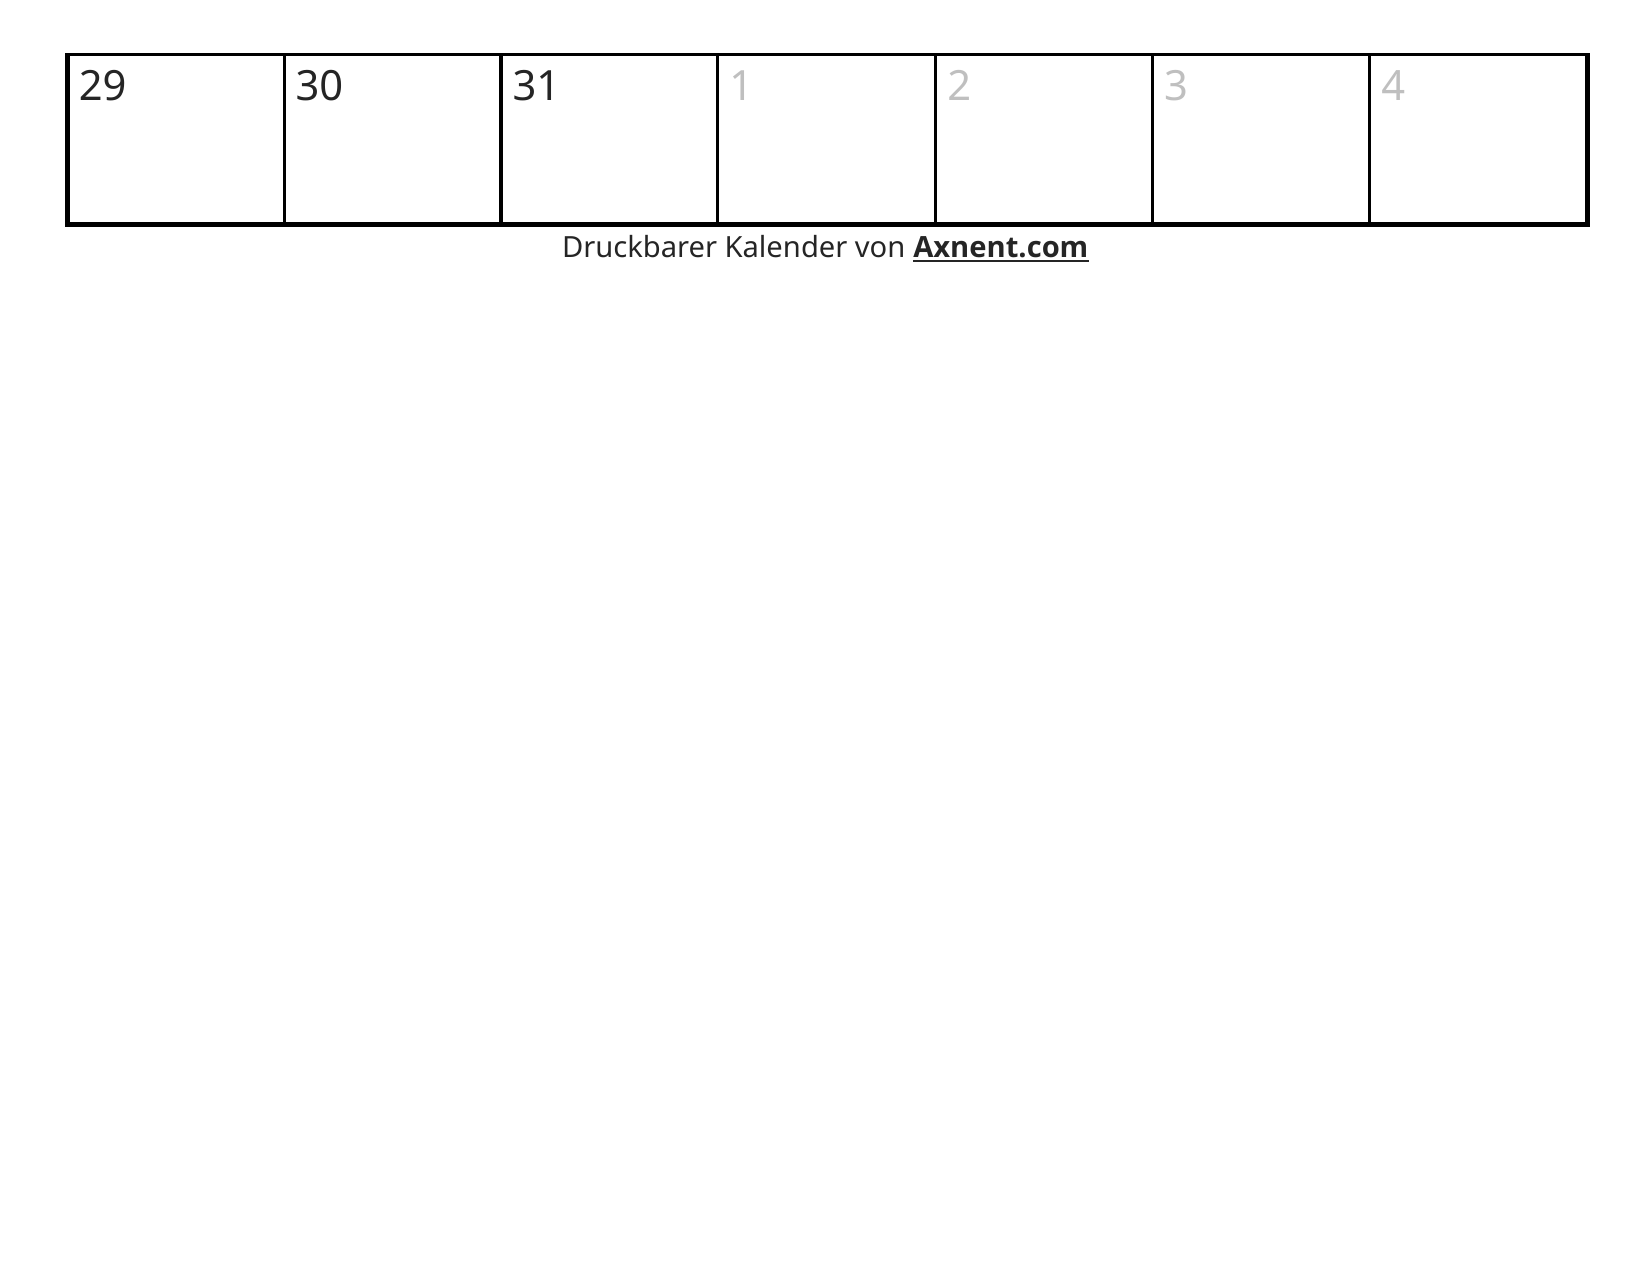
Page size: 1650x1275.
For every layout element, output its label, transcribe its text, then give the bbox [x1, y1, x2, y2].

table_cell 30 [286, 56, 499, 222]
table_cell 29 [70, 56, 283, 222]
table_cell 2 [937, 56, 1151, 222]
text Druckbarer Kalender von Axnent.com [65, 227, 1585, 266]
table_cell 4 [1371, 56, 1585, 222]
table_cell 3 [1154, 56, 1368, 222]
table_cell 1 [719, 56, 934, 222]
table_cell 31 [503, 56, 716, 222]
